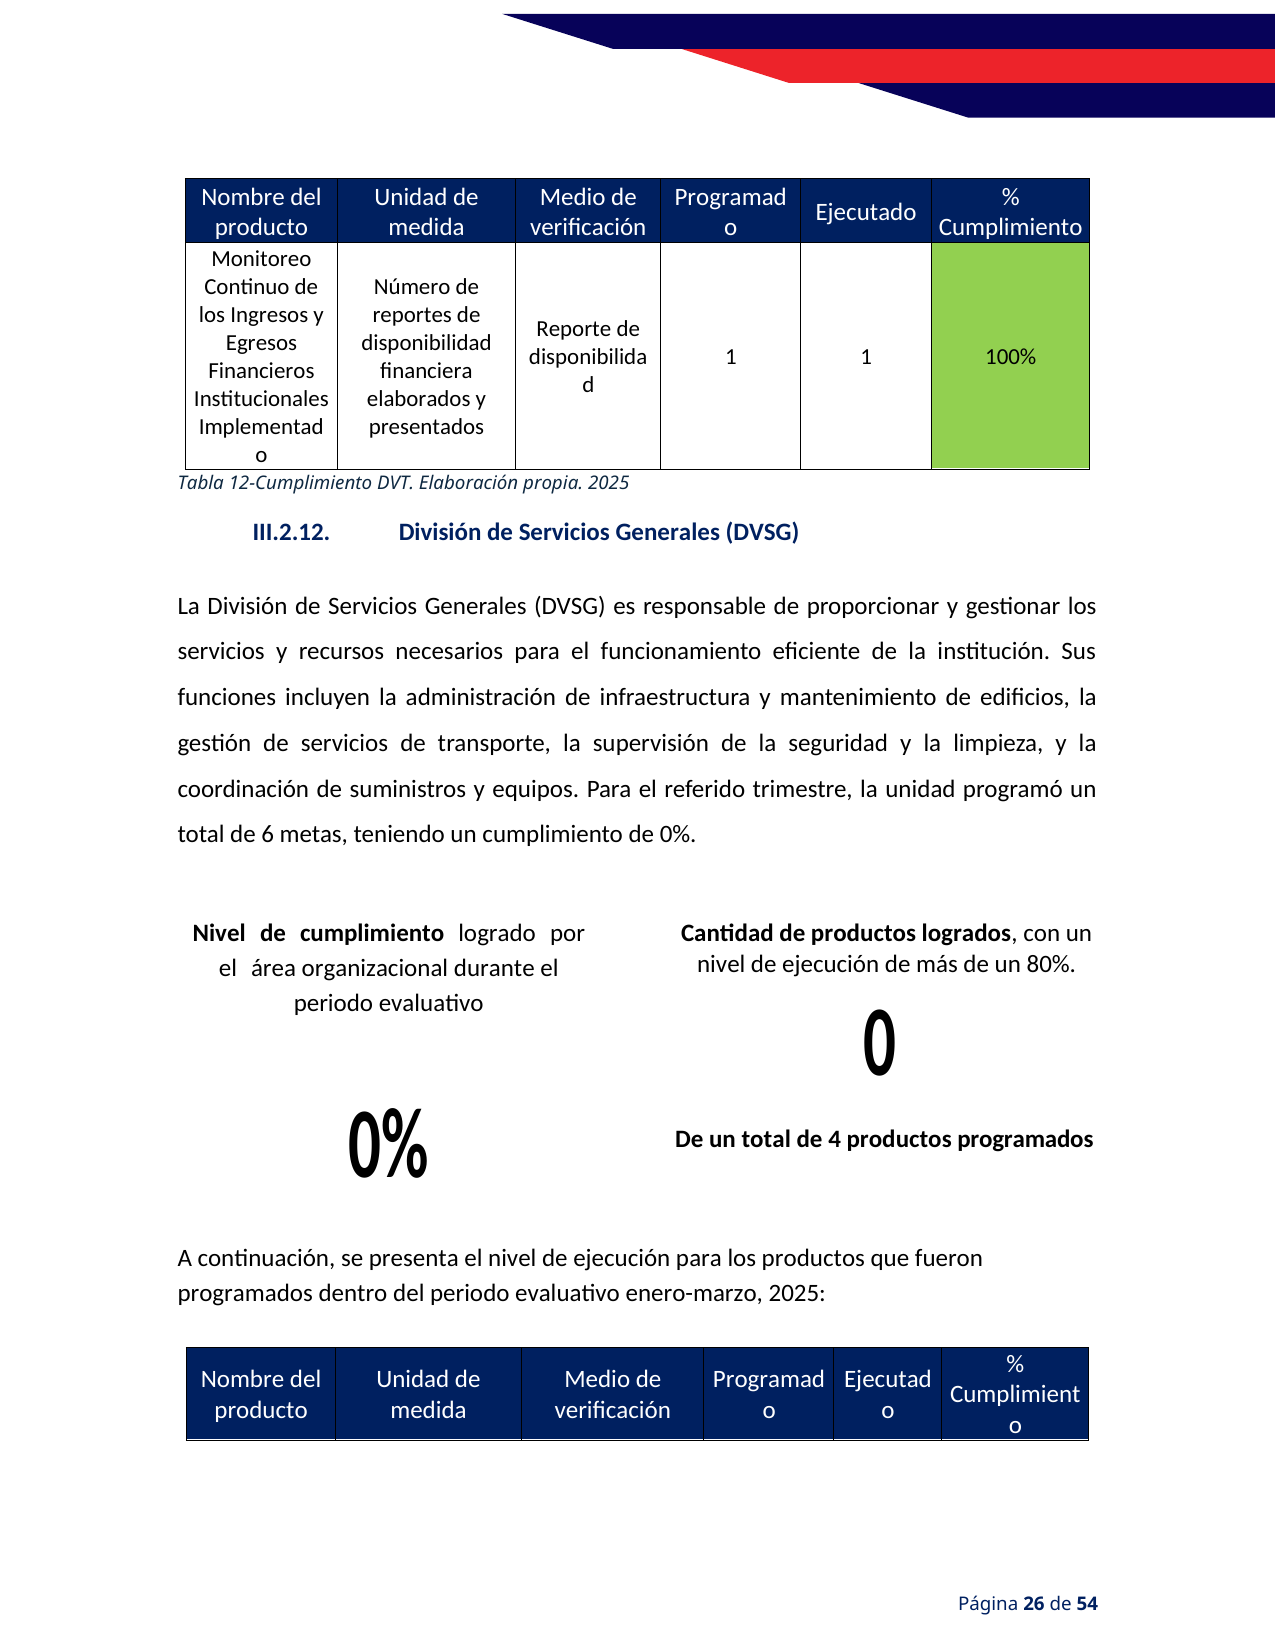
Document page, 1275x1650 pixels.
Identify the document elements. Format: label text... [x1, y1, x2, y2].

table_header Nombre del producto [187, 1348, 335, 1439]
table_header % Cumplimiento [932, 179, 1089, 242]
text De un total de 4 productos programados [675, 1123, 1098, 1153]
table_header Ejecutado [834, 1348, 941, 1439]
table_cell Número de reportes de disponibilidad financiera elaborados y presentados [338, 243, 515, 468]
table_header Medio de verificación [522, 1348, 703, 1439]
table_header Nombre del producto [186, 179, 337, 242]
text 0% [177, 1057, 600, 1207]
table_cell Monitoreo Continuo de los Ingresos y Egresos Financieros Institucionales Implementado [186, 243, 337, 468]
text 0 [675, 978, 1085, 1100]
subtitle División de Servicios Generales (DVSG) [252, 516, 1098, 546]
table_header Unidad de medida [336, 1348, 521, 1439]
table_cell Reporte de disponibilidad [516, 243, 660, 468]
table_cell 1 [801, 243, 931, 468]
text La División de Servicios Generales (DVSG) es responsable de proporcionar y gestionar los servicios y recursos necesarios para el funcionamiento eficiente de la institución. Sus funciones incluyen la administración de infraestructura y mantenimiento de edificios, la gestión de servicios de transporte, la supervisión de la seguridad y la limpieza, y la coordinación de suministros y equipos. Para el referido trimestre, la unidad programó un total de 6 metas, teniendo un cumplimiento de 0%. [177, 590, 1098, 849]
table_header Ejecutado [801, 179, 931, 242]
table_cell 100% [932, 243, 1089, 468]
table_header Programado [704, 1348, 833, 1439]
text A continuación, se presenta el nivel de ejecución para los productos que fueron programados dentro del periodo evaluativo enero-marzo, 2025: [177, 1242, 1085, 1308]
text Cantidad de productos logrados, con un nivel de ejecución de más de un 80%. [675, 917, 1098, 978]
text Nivel de cumplimiento logrado por el área organizacional durante el periodo evaluativo [177, 917, 600, 1018]
table_header Medio de verificación [516, 179, 660, 242]
table_header Programado [661, 179, 800, 242]
table_header % Cumplimiento [942, 1348, 1088, 1439]
table_header Unidad de medida [338, 179, 515, 242]
table_cell 1 [661, 243, 800, 468]
